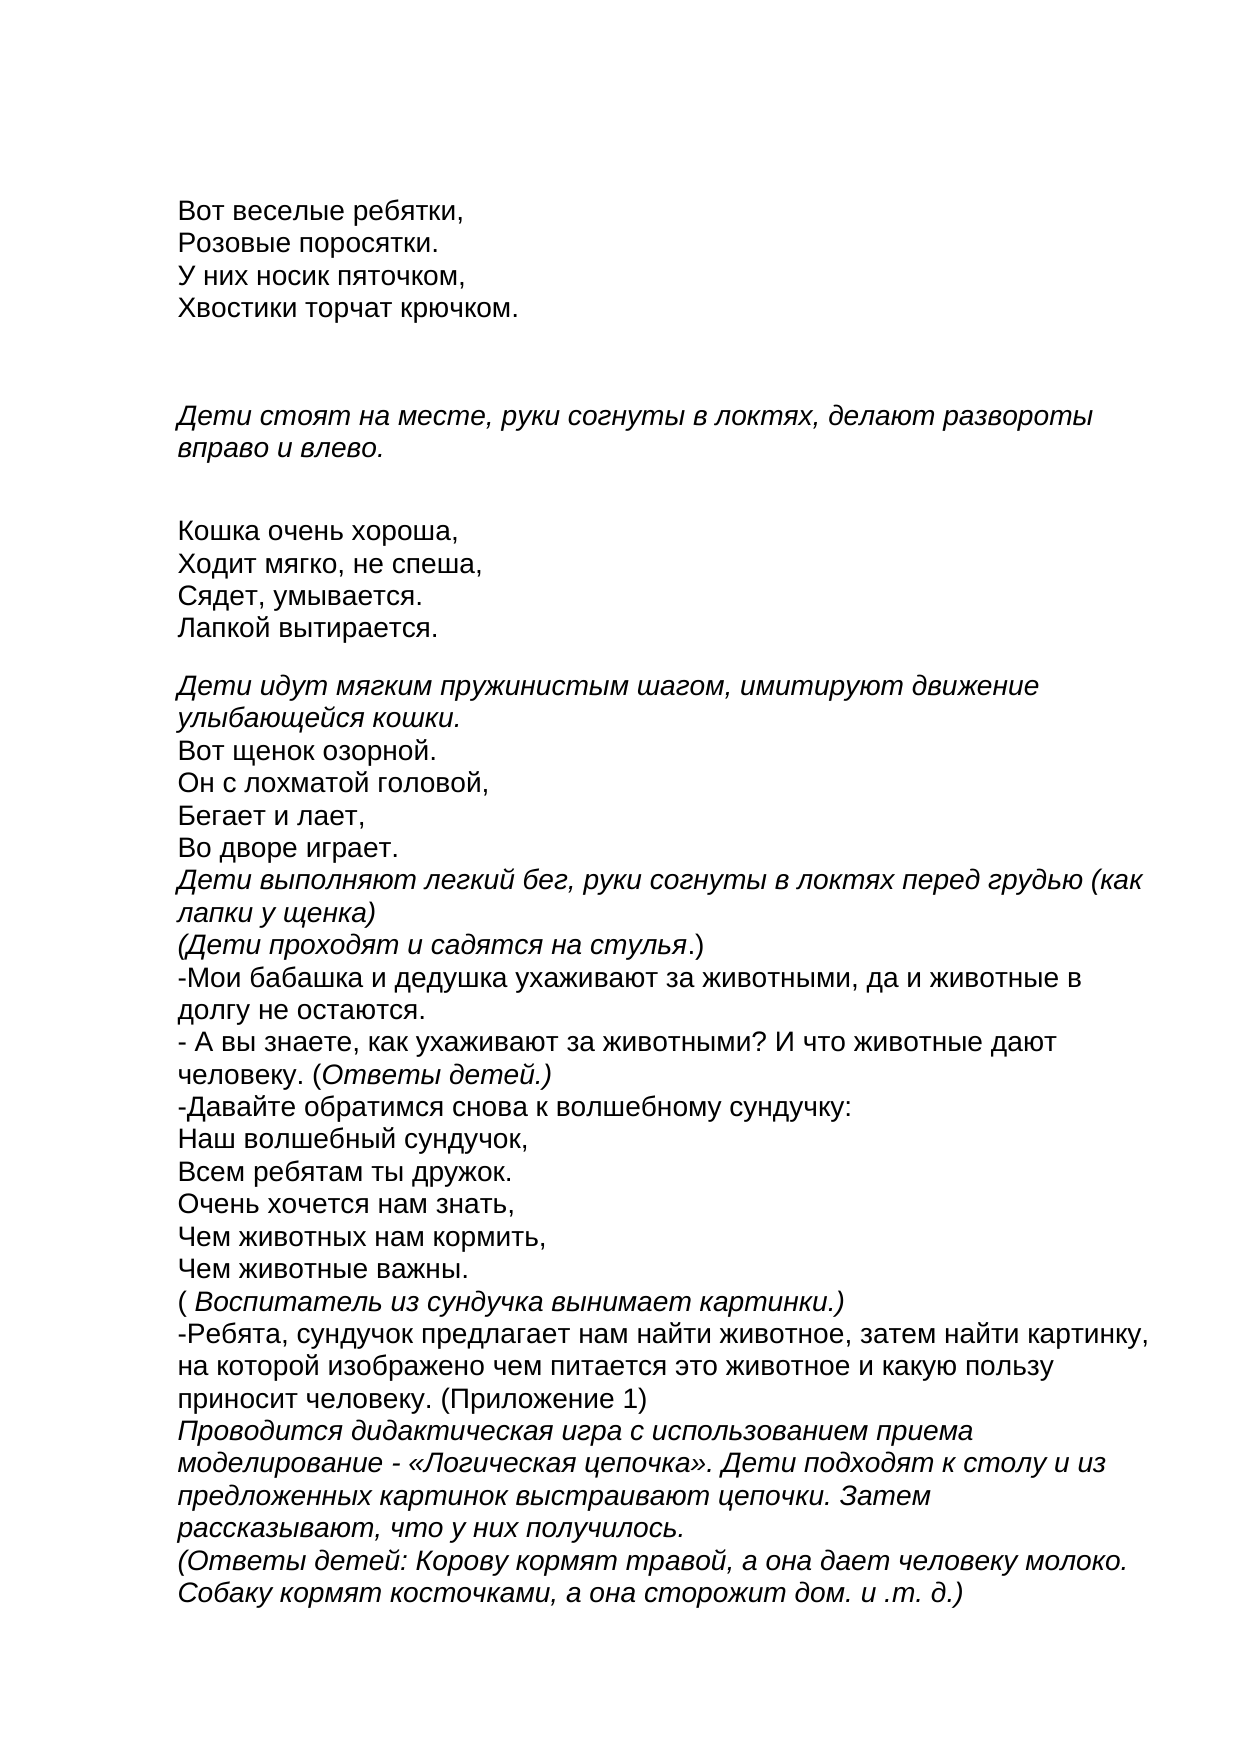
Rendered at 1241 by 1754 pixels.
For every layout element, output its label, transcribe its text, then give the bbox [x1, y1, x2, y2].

text Сядет, умывается. [177, 579, 1152, 611]
text -Ребята, сундучок предлагает нам найти животное, затем найти картинку, на которой изображено чем питается это животное и какую пользу приносит человеку. (Приложение 1) [177, 1317, 1152, 1414]
text Розовые поросятки. [177, 226, 1152, 258]
text Вот щенок озорной. [177, 734, 1152, 766]
text Чем животных нам кормить, [177, 1220, 1152, 1252]
text Лапкой вытирается. [177, 611, 1152, 644]
text Дети выполняют легкий бег, руки согнуты в локтях перед грудью (как лапки у щенка) [177, 863, 1152, 928]
text -Давайте обратимся снова к волшебному сундучку: [177, 1090, 1152, 1122]
text Дети стоят на месте, руки согнуты в локтях, делают развороты вправо и влево. [177, 399, 1152, 464]
text У них носик пяточком, [177, 258, 1152, 291]
text ( Воспитатель из сундучка вынимает картинки.) [177, 1284, 1152, 1317]
text (Дети проходят и садятся на стулья.) [177, 928, 1152, 961]
text Он с лохматой головой, [177, 766, 1152, 798]
text - А вы знаете, как ухаживают за животными? И что животные дают человеку. (Ответы детей.) [177, 1025, 1152, 1090]
text Хвостики торчат крючком. [177, 291, 1152, 323]
text Всем ребятам ты дружок. [177, 1155, 1152, 1187]
text Кошка очень хороша, [177, 514, 1152, 547]
text Наш волшебный сундучок, [177, 1122, 1152, 1155]
text Проводится дидактическая игра с использованием приема моделирование - «Логическая цепочка». Дети подходят к столу и из предложенных картинок выстраивают цепочки. Затем рассказывают, что у них получилось. [177, 1414, 1152, 1544]
text Чем животные важны. [177, 1252, 1152, 1284]
text Во дворе играет. [177, 831, 1152, 863]
text (Ответы детей: Корову кормят травой, а она дает человеку молоко. Собаку кормят косточками, а она сторожит дом. и .т. д.) [177, 1544, 1152, 1608]
text Бегает и лает, [177, 798, 1152, 831]
text Вот веселые ребятки, [177, 194, 1152, 226]
text Ходит мягко, не спеша, [177, 547, 1152, 579]
text Очень хочется нам знать, [177, 1187, 1152, 1220]
text Дети идут мягким пружинистым шагом, имитируют движение улыбающейся кошки. [177, 669, 1152, 734]
text -Мои бабашка и дедушка ухаживают за животными, да и животные в долгу не остаются. [177, 961, 1152, 1025]
